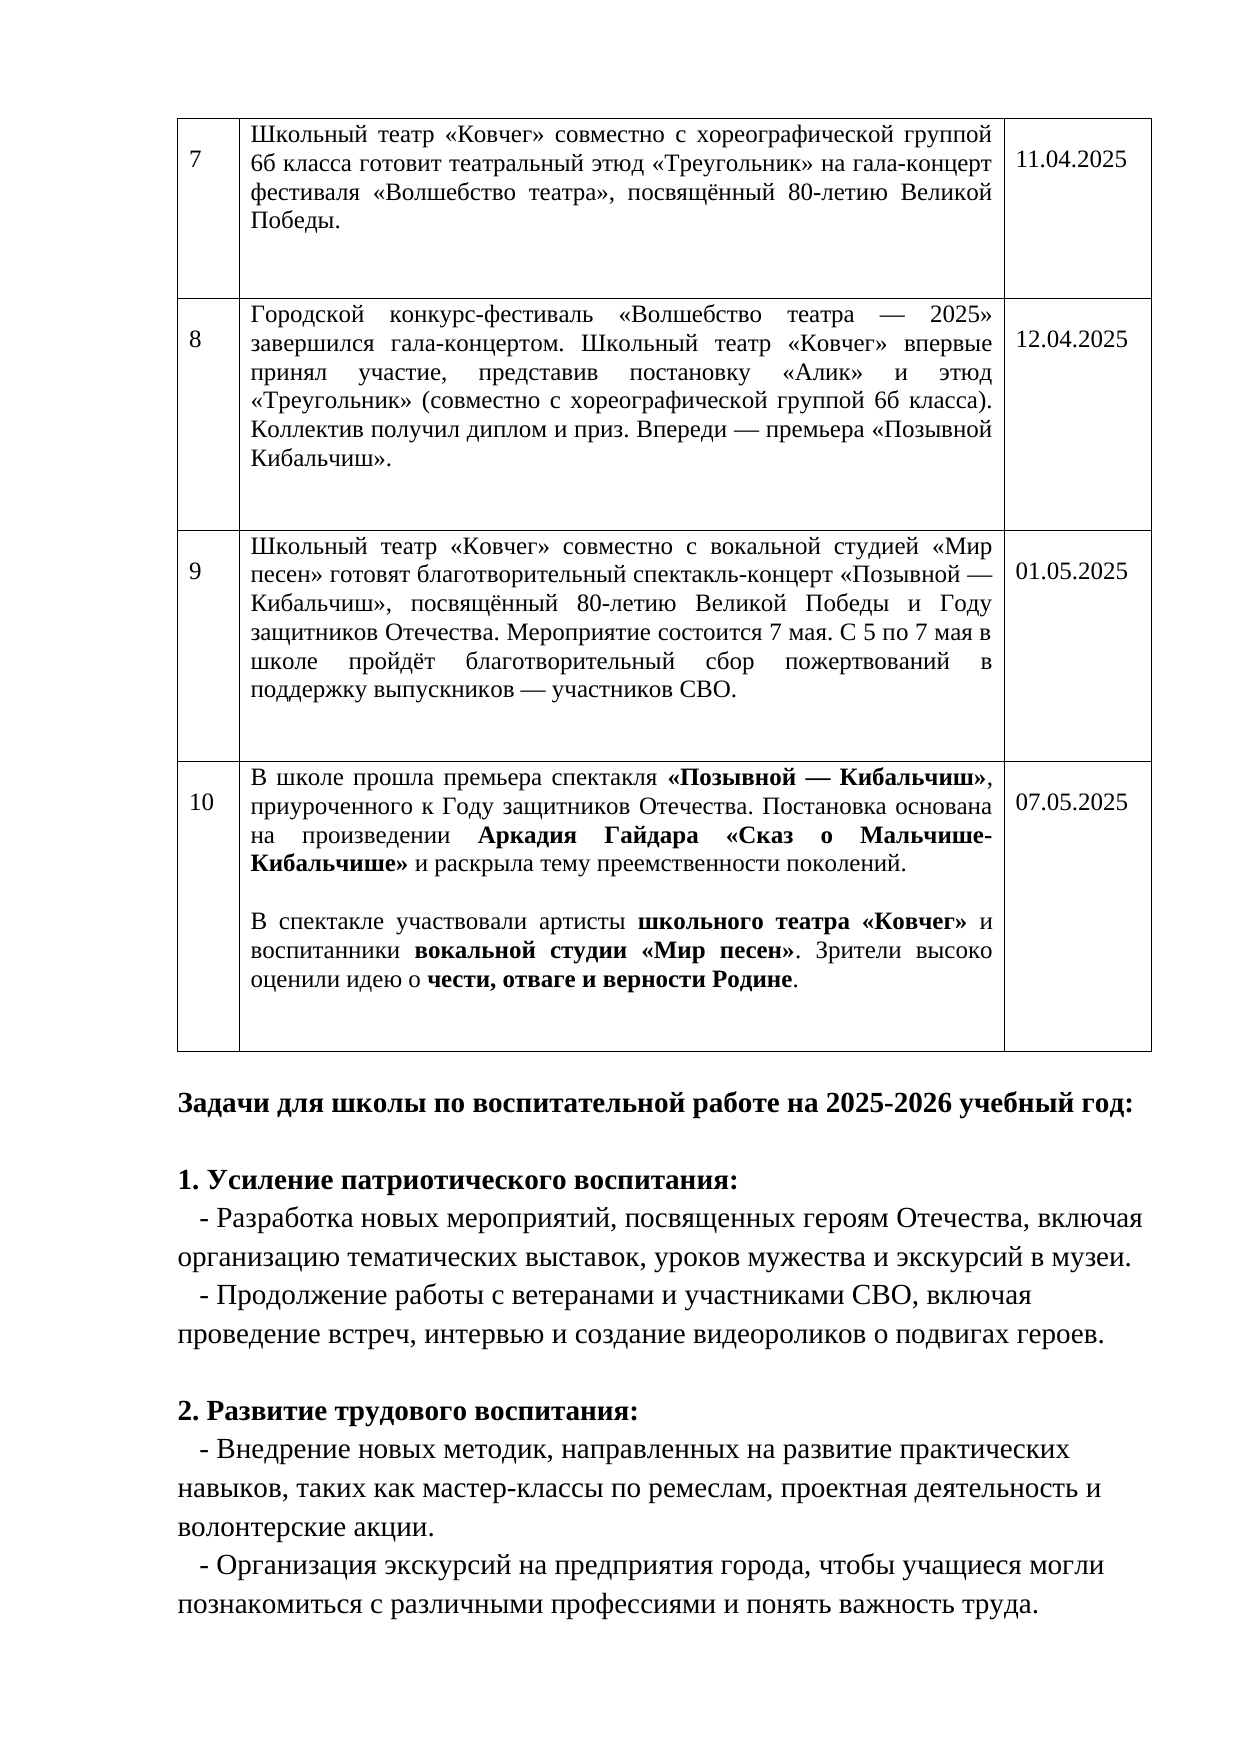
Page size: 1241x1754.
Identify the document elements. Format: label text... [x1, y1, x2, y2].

text 2. Развитие трудового воспитания: [177, 1393, 1152, 1427]
text - Организация экскурсий на предприятия города, чтобы учащиеся могли познакомиться с различными профессиями и понять важность труда. [177, 1547, 1152, 1619]
text - Продолжение работы с ветеранами и участниками СВО, включая проведение встреч, интервью и создание видеороликов о подвигах героев. [177, 1277, 1152, 1349]
table_cell 12.04.2025 [1005, 299, 1151, 530]
table_cell 7 [178, 119, 239, 298]
table_cell 01.05.2025 [1005, 531, 1151, 761]
text Задачи для школы по воспитательной работе на 2025-2026 учебный год: [177, 1085, 1152, 1118]
table_cell Городской конкурс-фестиваль «Волшебство театра — 2025» завершился гала-концертом. Школьный театр «Ковчег» впервые принял участие, представив постановку «Алик» и этюд «Треугольник» (совместно с хореографической группой 6б класса). Коллектив получил диплом и приз. Впереди — премьера «Позывной Кибальчиш». [240, 299, 1004, 530]
text - Внедрение новых методик, направленных на развитие практических навыков, таких как мастер-классы по ремеслам, проектная деятельность и волонтерские акции. [177, 1432, 1152, 1542]
text - Разработка новых мероприятий, посвященных героям Отечества, включая организацию тематических выставок, уроков мужества и экскурсий в музеи. [177, 1200, 1152, 1272]
table_cell Школьный театр «Ковчег» совместно с вокальной студией «Мир песен» готовят благотворительный спектакль-концерт «Позывной — Кибальчиш», посвящённый 80-летию Великой Победы и Году защитников Отечества. Мероприятие состоится 7 мая. С 5 по 7 мая в школе пройдёт благотворительный сбор пожертвований в поддержку выпускников — участников СВО. [240, 531, 1004, 761]
text 1. Усиление патриотического воспитания: [177, 1162, 1152, 1195]
table_cell 11.04.2025 [1005, 119, 1151, 298]
table_cell 07.05.2025 [1005, 762, 1151, 1051]
table_cell В школе прошла премьера спектакля «Позывной — Кибальчиш», приуроченного к Году защитников Отечества. Постановка основана на произведении Аркадия Гайдара «Сказ о Мальчише-Кибальчише» и раскрыла тему преемственности поколений. В спектакле участвовали артисты школьного театра «Ковчег» и воспитанники вокальной студии «Мир песен». Зрители высоко оценили идею о чести, отваге и верности Родине. [240, 762, 1004, 1051]
table_cell 10 [178, 762, 239, 1051]
table_cell Школьный театр «Ковчег» совместно с хореографической группой 6б класса готовит театральный этюд «Треугольник» на гала-концерт фестиваля «Волшебство театра», посвящённый 80-летию Великой Победы. [240, 119, 1004, 298]
table_cell 8 [178, 299, 239, 530]
table_cell 9 [178, 531, 239, 761]
